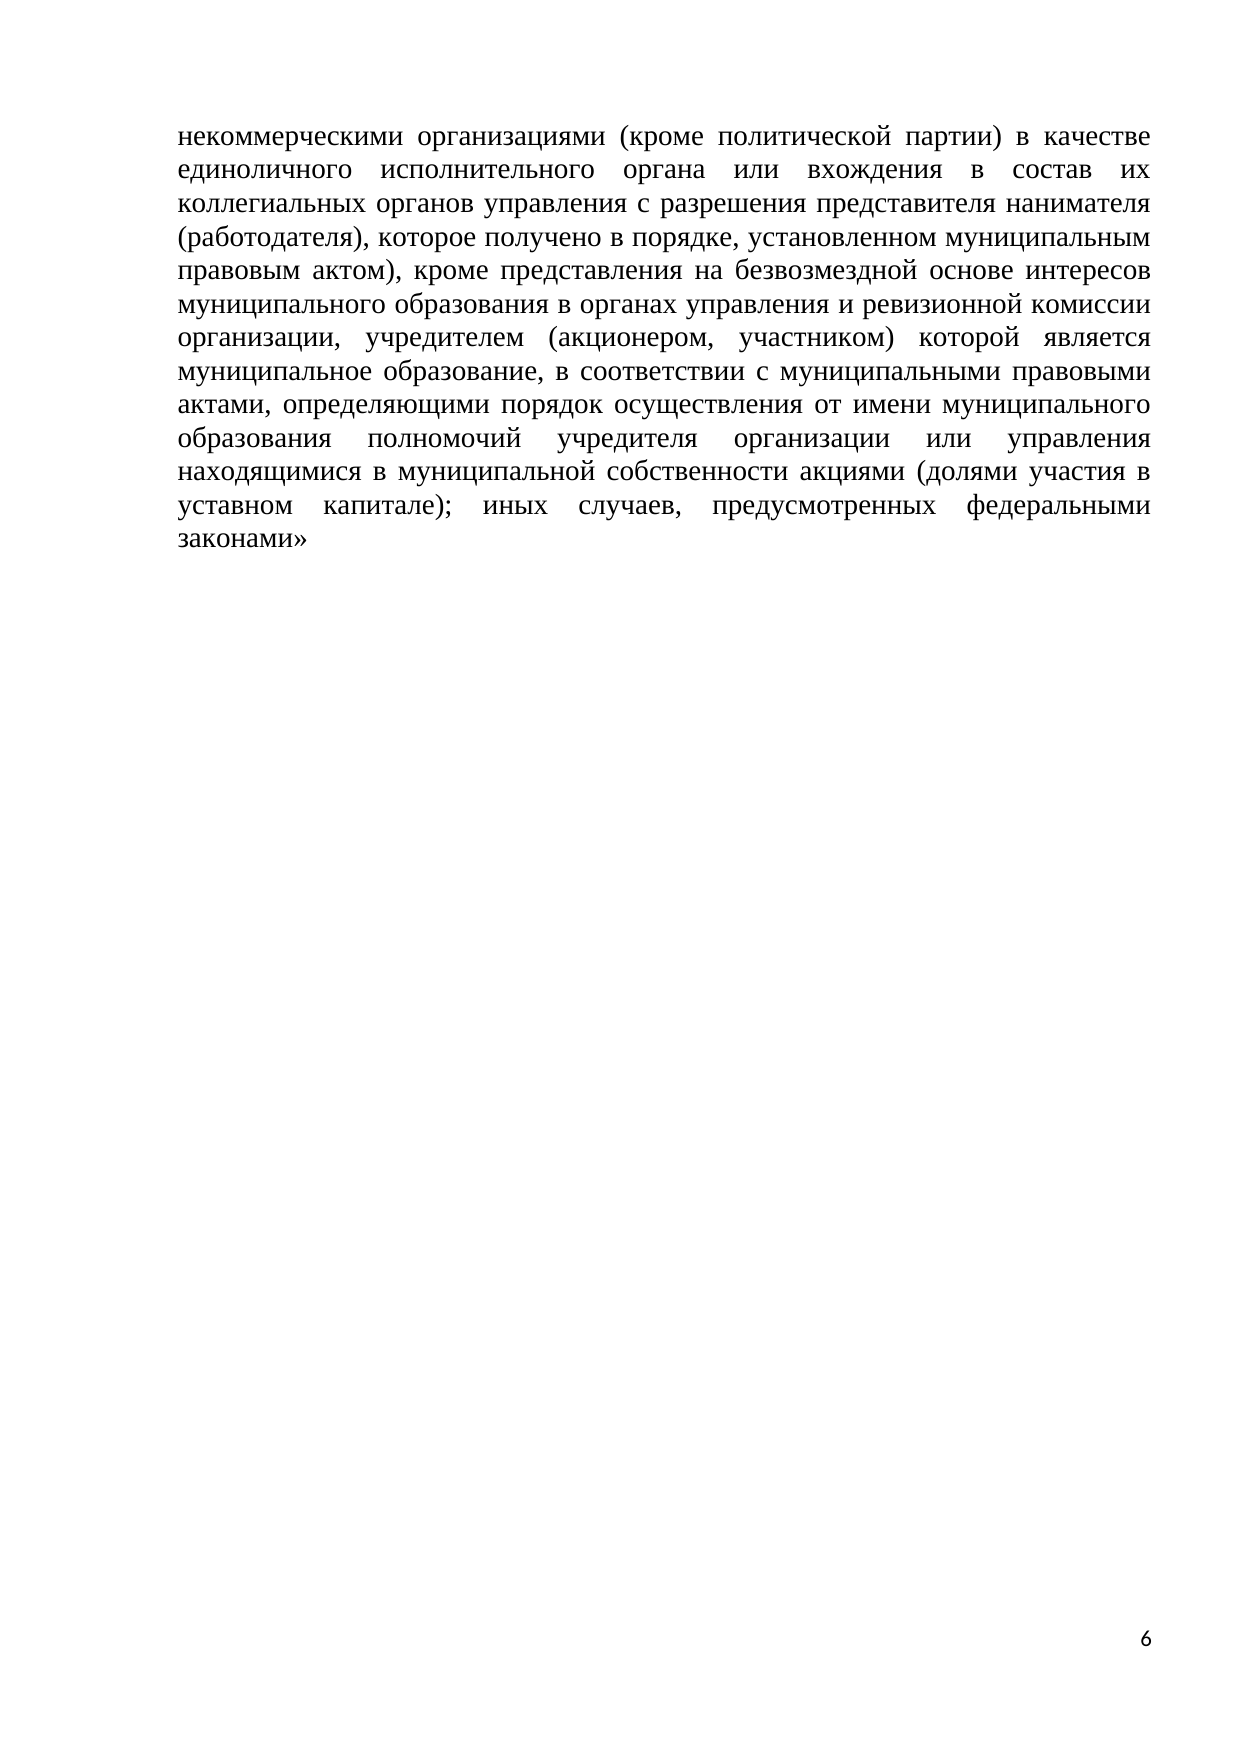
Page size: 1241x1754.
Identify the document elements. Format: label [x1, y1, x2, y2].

text [177, 118, 1152, 554]
